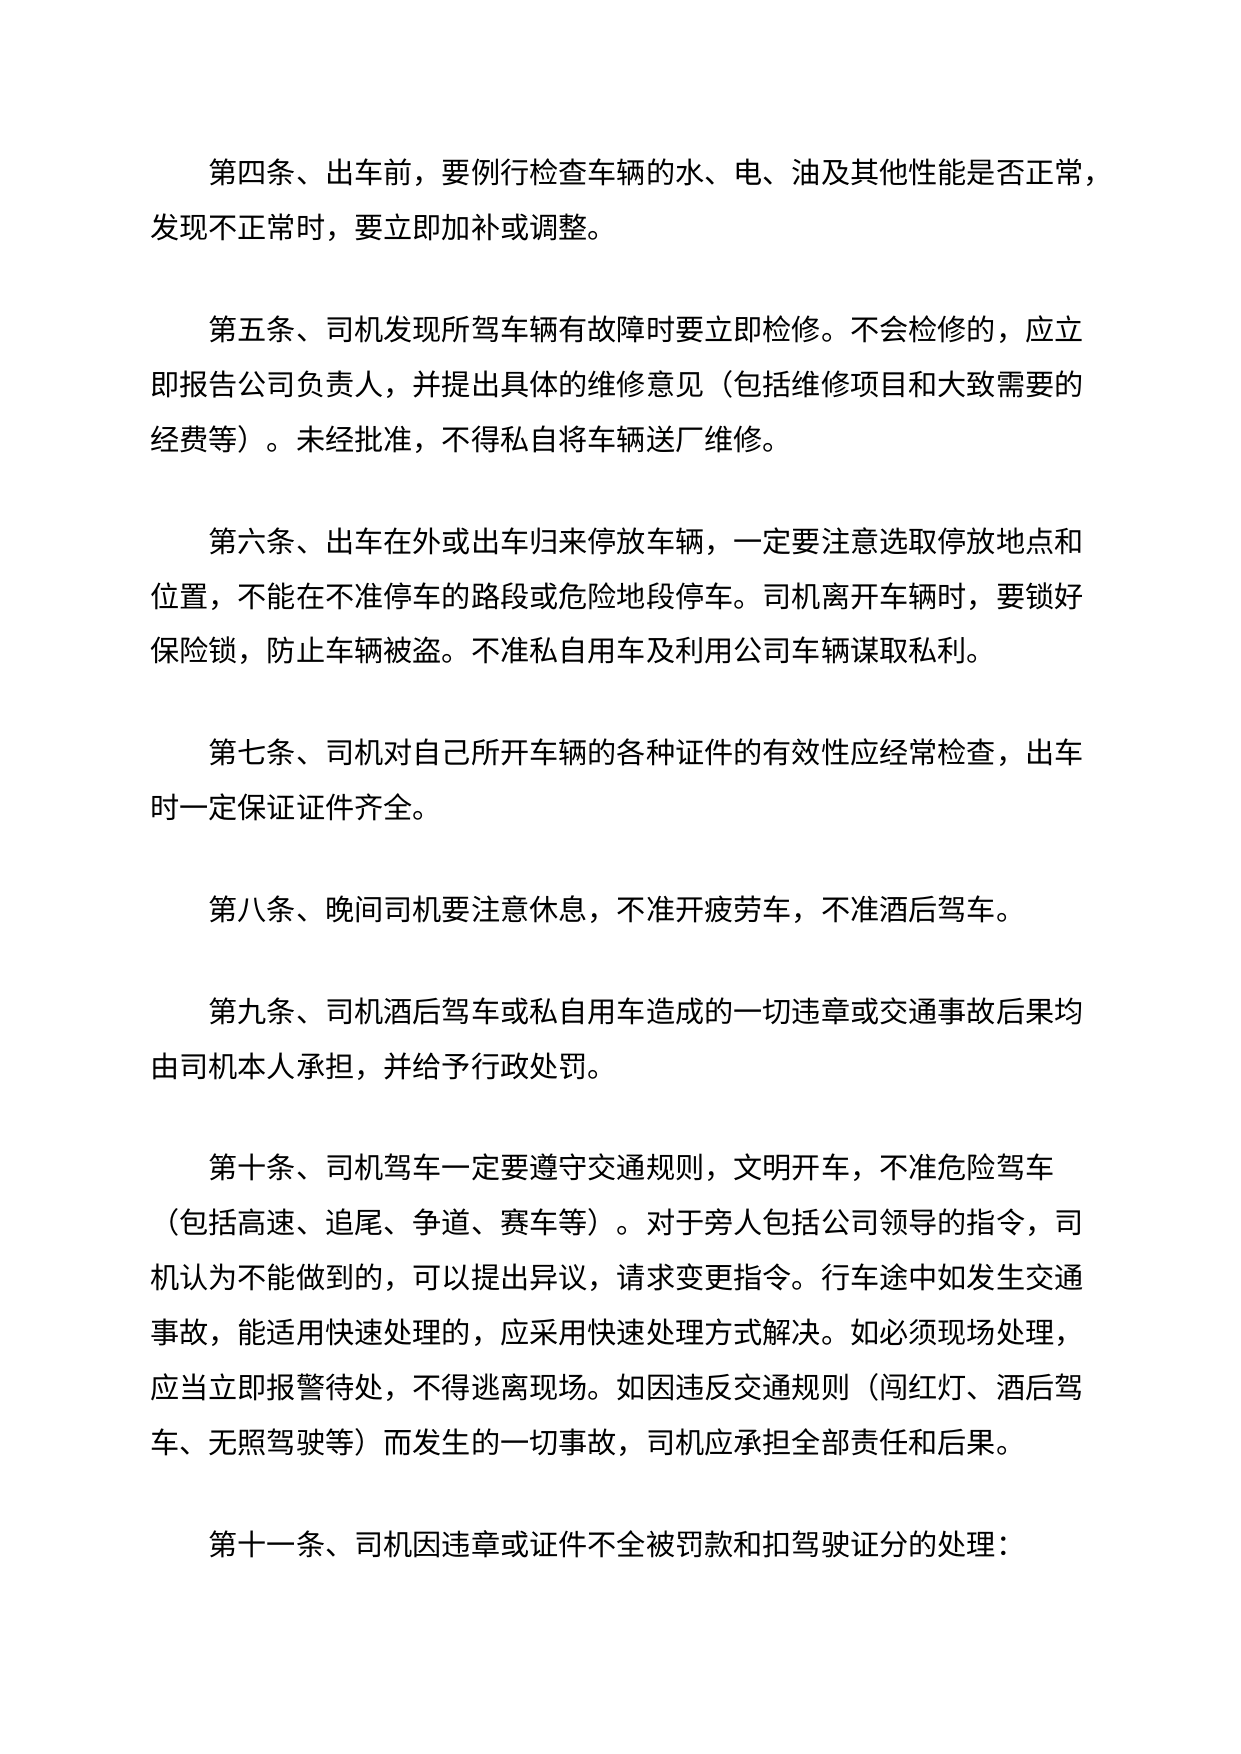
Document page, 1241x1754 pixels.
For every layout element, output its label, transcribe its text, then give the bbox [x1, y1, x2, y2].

text 第十条、司机驾车一定要遵守交通规则，文明开车，不准危险驾车（包括高速、追尾、争道、赛车等）。对于旁人包括公司领导的指令，司机认为不能做到的，可以提出异议，请求变更指令。行车途中如发生交通事故，能适用快速处理的，应采用快速处理方式解决。如必须现场处理，应当立即报警待处，不得逃离现场。如因违反交通规则（闯红灯、酒后驾车、无照驾驶等）而发生的一切事故，司机应承担全部责任和后果。 [150, 1145, 1090, 1462]
text 第七条、司机对自己所开车辆的各种证件的有效性应经常检查，出车时一定保证证件齐全。 [150, 730, 1090, 827]
text 第四条、出车前，要例行检查车辆的水、电、油及其他性能是否正常，发现不正常时，要立即加补或调整。 [150, 150, 1090, 247]
text 第九条、司机酒后驾车或私自用车造成的一切违章或交通事故后果均由司机本人承担，并给予行政处罚。 [150, 988, 1090, 1085]
text 第十一条、司机因违章或证件不全被罚款和扣驾驶证分的处理： [150, 1521, 1090, 1563]
text 第五条、司机发现所驾车辆有故障时要立即检修。不会检修的，应立即报告公司负责人，并提出具体的维修意见（包括维修项目和大致需要的经费等）。未经批准，不得私自将车辆送厂维修。 [150, 307, 1090, 459]
text 第六条、出车在外或出车归来停放车辆，一定要注意选取停放地点和位置，不能在不准停车的路段或危险地段停车。司机离开车辆时，要锁好保险锁，防止车辆被盗。不准私自用车及利用公司车辆谋取私利。 [150, 518, 1090, 670]
text 第八条、晚间司机要注意休息，不准开疲劳车，不准酒后驾车。 [150, 886, 1090, 929]
